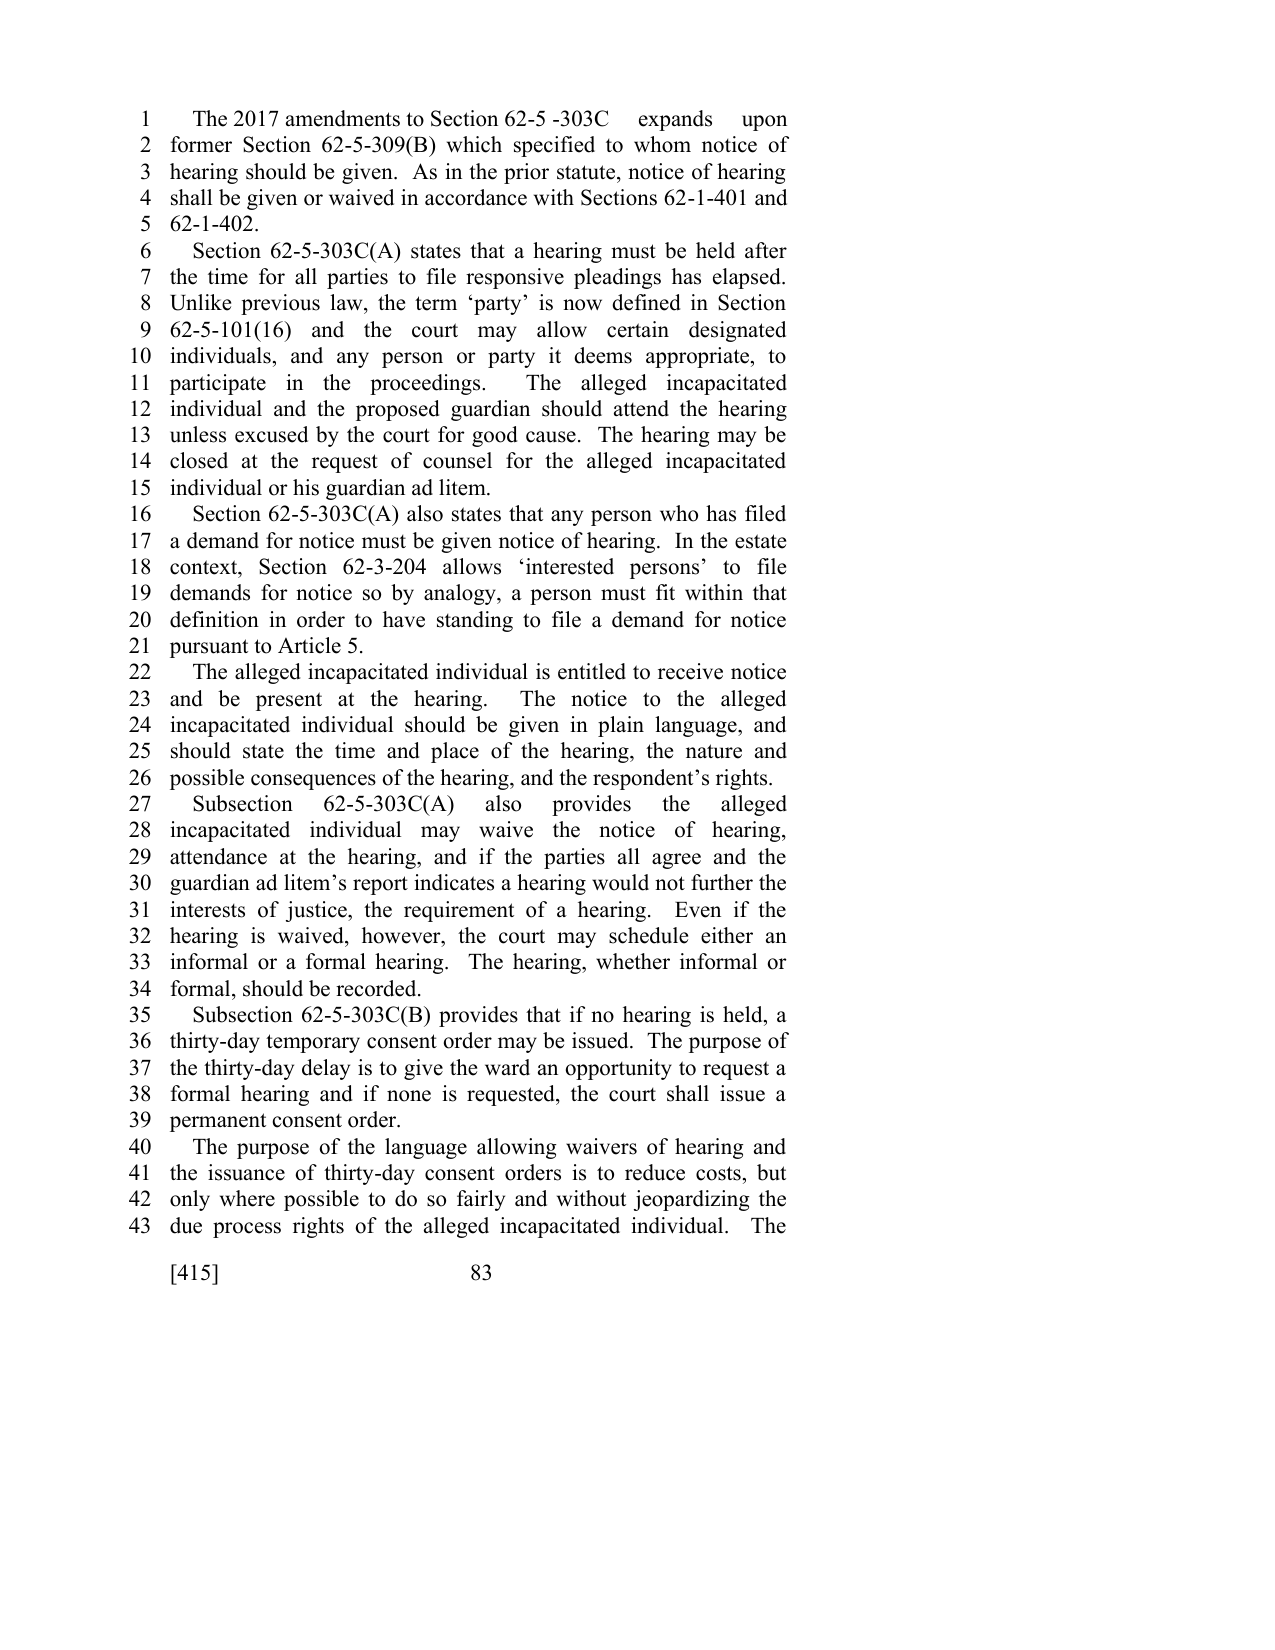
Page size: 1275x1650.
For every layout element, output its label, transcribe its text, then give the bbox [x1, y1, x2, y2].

text Subsection 62-5-303C(B) provides that if no hearing is held, a thirty-day temporary consent order may be issued. The purpose of the thirty-day delay is to give the ward an opportunity to request a formal hearing and if none is requested, the court shall issue a permanent consent order. [169, 1001, 787, 1133]
text Section 62-5-303C(A) also states that any person who has filed a demand for notice must be given notice of hearing. In the estate context, Section 62-3-204 allows ‘interested persons’ to file demands for notice so by analogy, a person must fit within that definition in order to have standing to file a demand for notice pursuant to Article 5. [169, 500, 787, 658]
text The alleged incapacitated individual is entitled to receive notice and be present at the hearing. The notice to the alleged incapacitated individual should be given in plain language, and should state the time and place of the hearing, the nature and possible consequences of the hearing, and the respondent’s rights. [169, 658, 787, 790]
text Section 62-5-303C(A) states that a hearing must be held after the time for all parties to file responsive pleadings has elapsed. Unlike previous law, the term ‘party’ is now defined in Section 62-5-101(16) and the court may allow certain designated individuals, and any person or party it deems appropriate, to participate in the proceedings. The alleged incapacitated individual and the proposed guardian should attend the hearing unless excused by the court for good cause. The hearing may be closed at the request of counsel for the alleged incapacitated individual or his guardian ad litem. [169, 237, 787, 500]
text The 2017 amendments to Section 62-5 -303C expands upon former Section 62-5-309(B) which specified to whom notice of hearing should be given. As in the prior statute, notice of hearing shall be given or waived in accordance with Sections 62-1-401 and 62-1-402. [169, 105, 787, 237]
text Subsection 62-5-303C(A) also provides the alleged incapacitated individual may waive the notice of hearing, attendance at the hearing, and if the parties all agree and the guardian ad litem’s report indicates a hearing would not further the interests of justice, the requirement of a hearing. Even if the hearing is waived, however, the court may schedule either an informal or a formal hearing. The hearing, whether informal or formal, should be recorded. [169, 790, 787, 1001]
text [169, 1133, 787, 1238]
